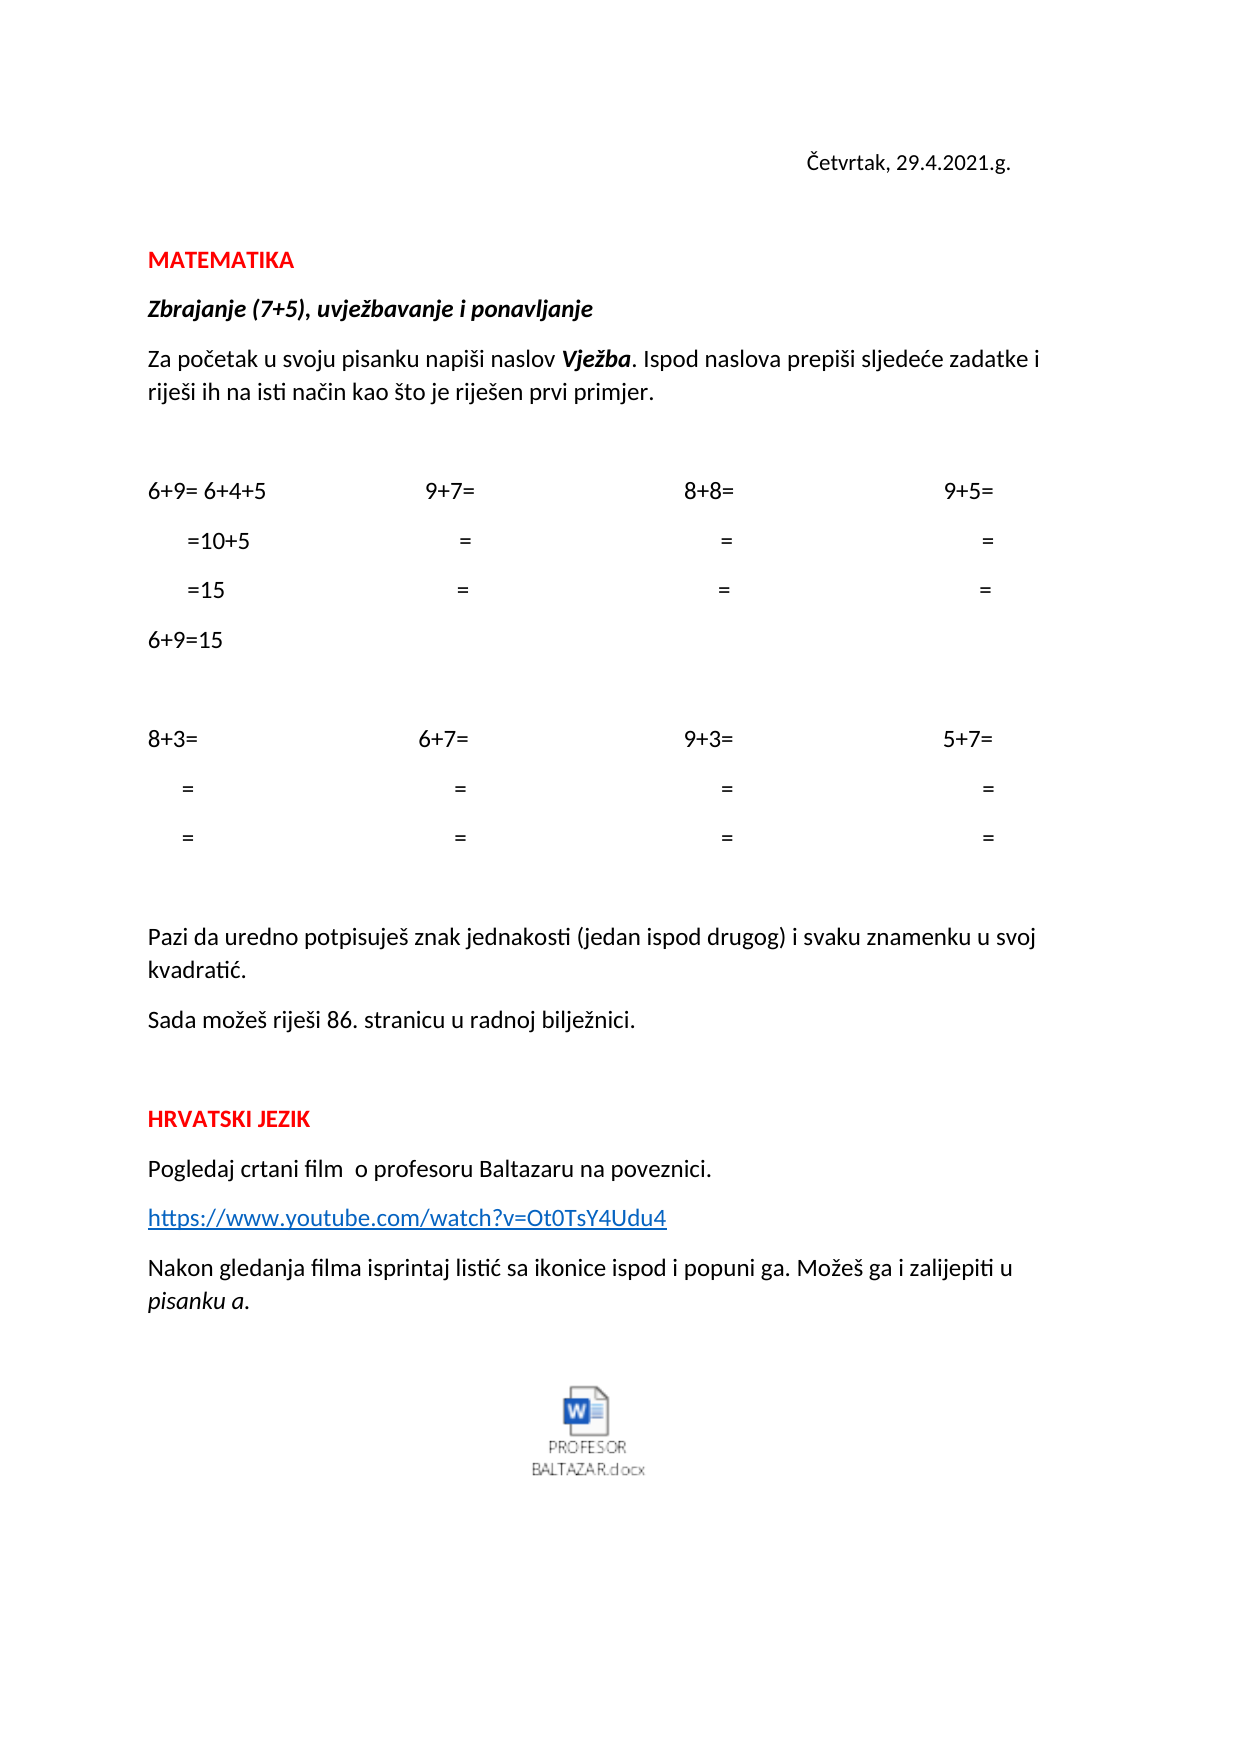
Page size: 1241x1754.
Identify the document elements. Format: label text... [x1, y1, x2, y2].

text =15 = = = [148, 574, 1093, 605]
text Pazi da uredno potpisuješ znak jednakosti (jedan ispod drugog) i svaku znamenku u svoj kvadratić. [148, 922, 1093, 985]
text Zbrajanje (7+5), uvježbavanje i ponavljanje [148, 294, 1093, 324]
text HRVATSKI JEZIK [148, 1103, 1093, 1134]
text Sada možeš riješi 86. stranicu u radnoj bilježnici. [148, 1004, 1093, 1034]
text Za početak u svoju pisanku napiši naslov Vježba. Ispod naslova prepiši sljedeće zadatke i riješi ih na isti način kao što je riješen prvi primjer. [148, 343, 1093, 407]
text https://www.youtube.com/watch?v=Ot0TsY4Udu4 [148, 1202, 1093, 1233]
text =10+5 = = = [148, 525, 1093, 555]
text = = = = [148, 773, 1093, 803]
text MATEMATIKA [148, 244, 1093, 274]
text Pogledaj crtani film o profesoru Baltazaru na poveznici. [148, 1153, 1093, 1183]
text Nakon gledanja filma isprintaj listić sa ikonice ispod i popuni ga. Možeš ga i zalijepiti u pisanku a. [148, 1252, 1093, 1315]
text 8+3= 6+7= 9+3= 5+7= [148, 723, 1093, 754]
text 6+9= 6+4+5 9+7= 8+8= 9+5= [148, 475, 1093, 506]
text = = = = [148, 822, 1093, 853]
text 6+9=15 [148, 624, 1093, 654]
text Četvrtak, 29.4.2021.g. [148, 148, 1093, 176]
